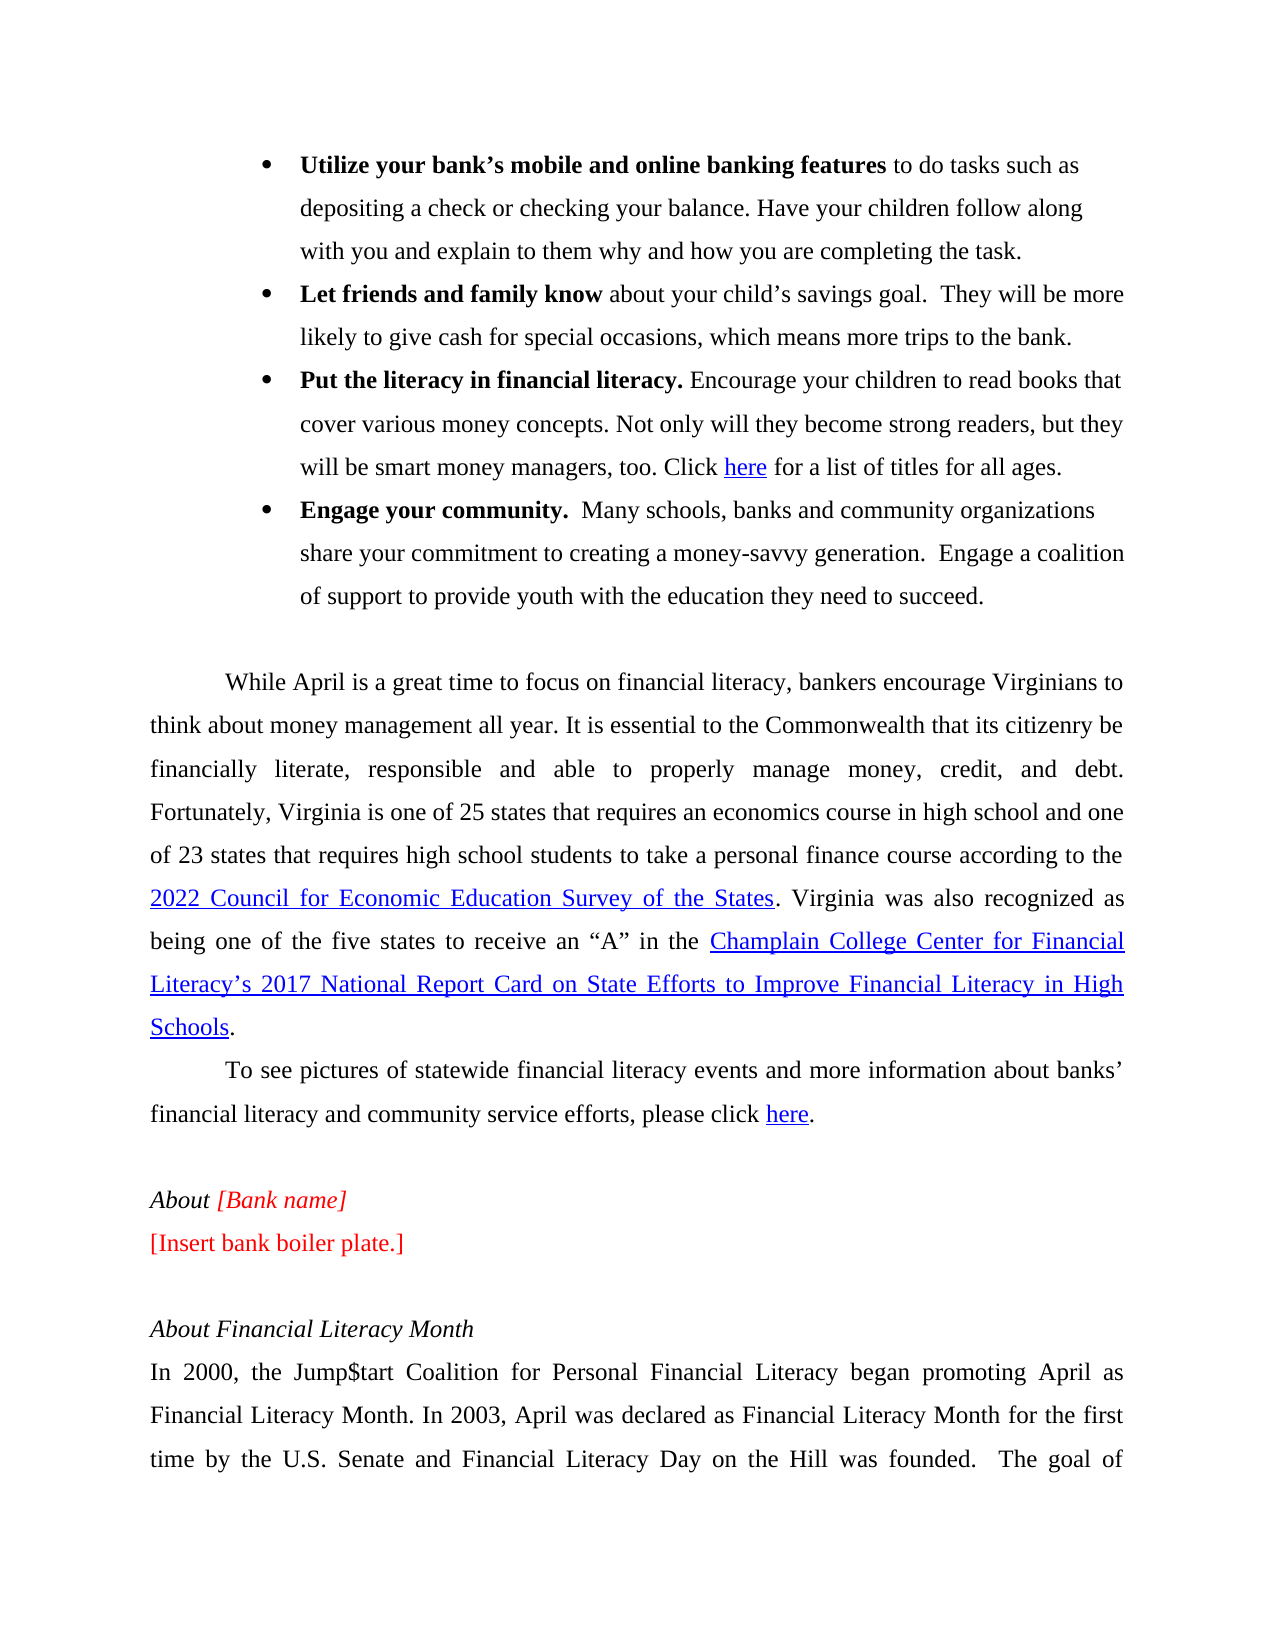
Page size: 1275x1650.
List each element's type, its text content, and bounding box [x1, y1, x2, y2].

list Put the literacy in financial literacy. Encourage your children to read books that cover various money concepts. Not only will they become strong readers, but they will be smart money managers, too. Click here for a list of titles for all ages. [262, 366, 1125, 481]
text About Financial Literacy Month [150, 1314, 1125, 1343]
text About [Bank name] [150, 1185, 1125, 1214]
text While April is a great time to focus on financial literacy, bankers encourage Virginians to think about money management all year. It is essential to the Commonwealth that its citizenry be financially literate, responsible and able to properly manage money, credit, and debt. Fortunately, Virginia is one of 25 states that requires an economics course in high school and one of 23 states that requires high school students to take a personal finance course according to the 2022 Council for Economic Education Survey of the States. Virginia was also recognized as being one of the five states to receive an “A” in the Champlain College Center for Financial Literacy’s 2017 National Report Card on State Efforts to Improve Financial Literacy in High Schools. [150, 667, 1125, 1041]
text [150, 1357, 1125, 1472]
list Engage your community. Many schools, banks and community organizations share your commitment to creating a money-savvy generation. Engage a coalition of support to provide youth with the education they need to succeed. [262, 495, 1125, 610]
text [Insert bank boiler plate.] [150, 1228, 1125, 1257]
text To see pictures of statewide financial literacy events and more information about banks’ financial literacy and community service efforts, please click here. [150, 1056, 1125, 1127]
list Utilize your bank’s mobile and online banking features to do tasks such as depositing a check or checking your balance. Have your children follow along with you and explain to them why and how you are completing the task. [262, 150, 1125, 265]
list Let friends and family know about your child’s savings goal. They will be more likely to give cash for special occasions, which means more trips to the bank. [262, 279, 1125, 351]
